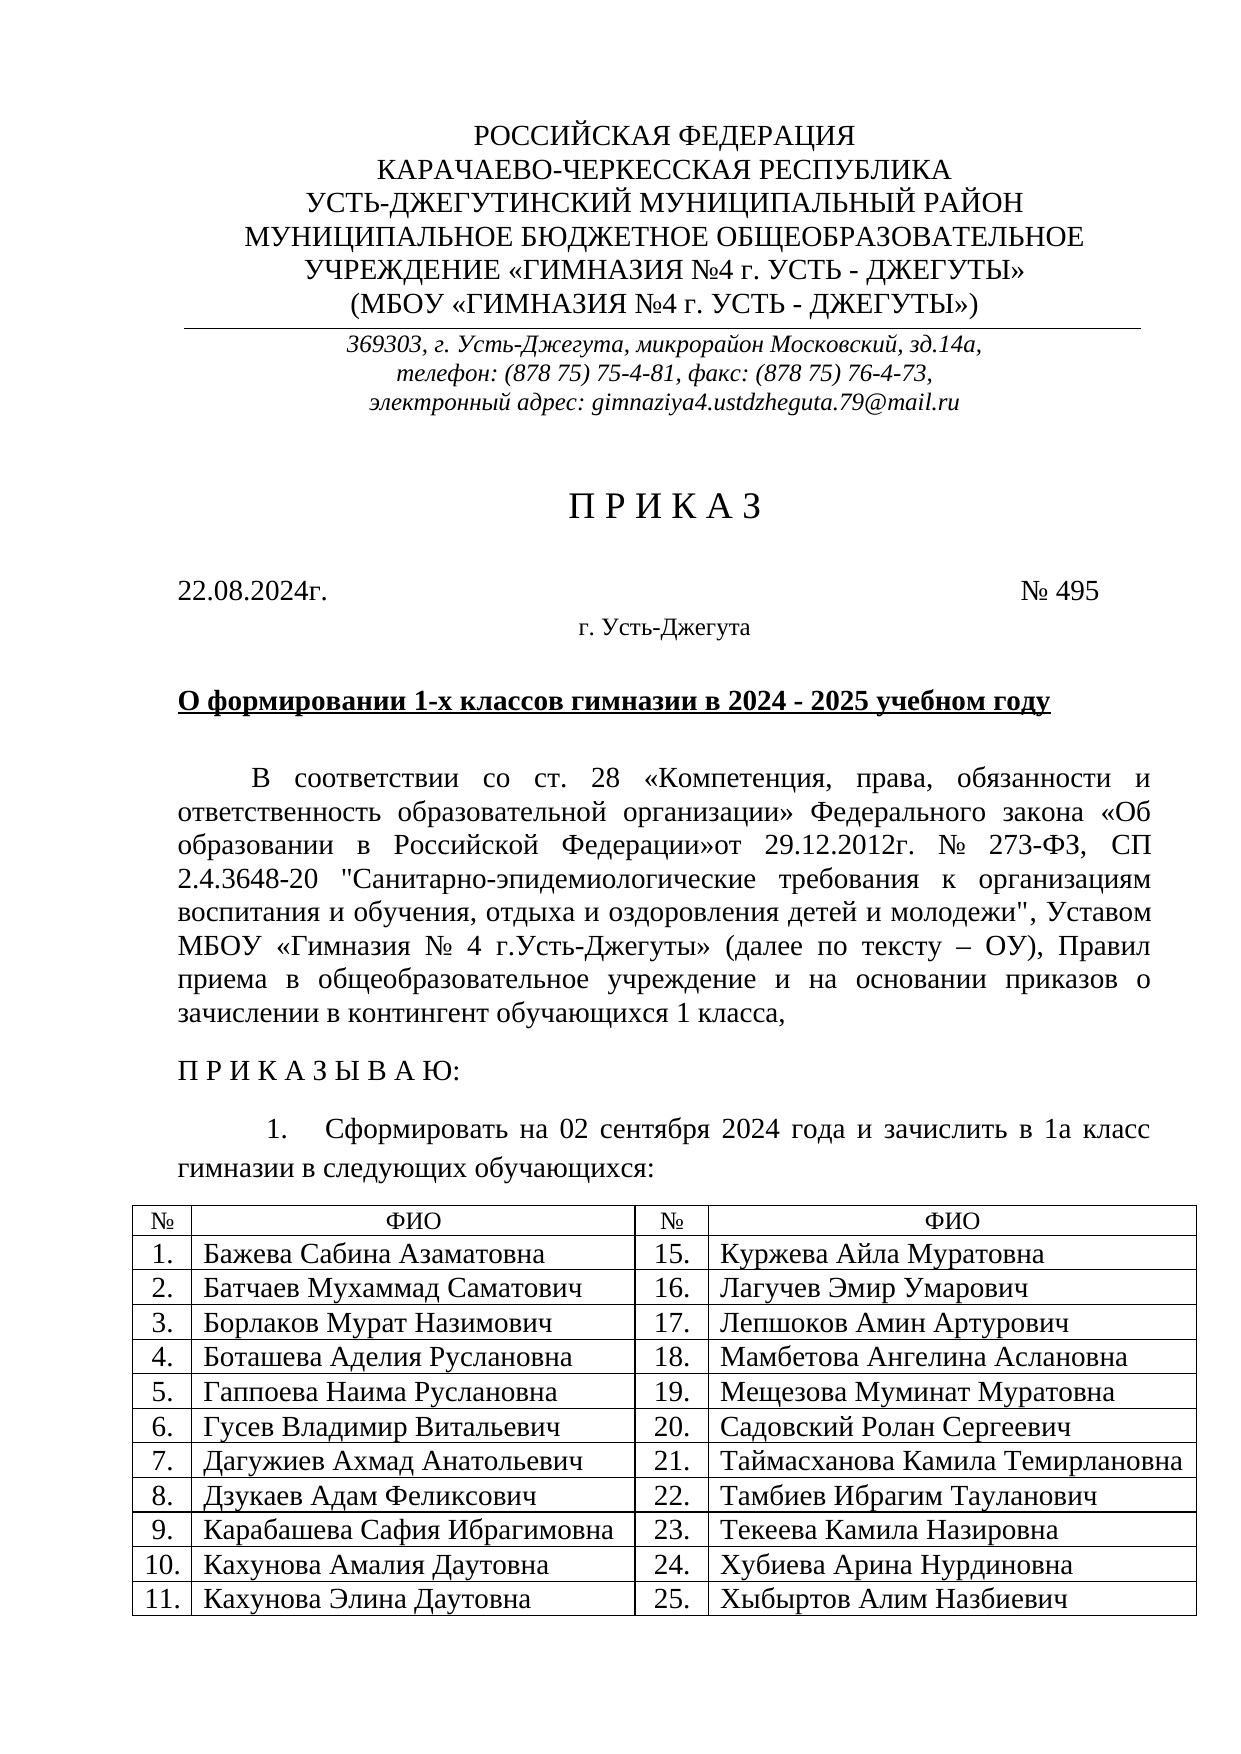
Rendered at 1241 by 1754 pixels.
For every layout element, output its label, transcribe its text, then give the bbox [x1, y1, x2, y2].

table_cell 19. [636, 1374, 708, 1408]
table_cell 10. [133, 1547, 191, 1581]
table_cell Таймасханова Камила Темирлановна [709, 1443, 1196, 1477]
table_cell 2. [133, 1270, 191, 1304]
table_cell 5. [133, 1374, 191, 1408]
text 369303, г. Усть-Джегута, микрорайон Московский, зд.14а, [177, 329, 1152, 358]
text П Р И К А З [177, 483, 1152, 527]
table_cell Бажева Сабина Азаматовна [192, 1236, 634, 1269]
table_cell 6. [133, 1409, 191, 1442]
table_cell Кахунова Амалия Даутовна [192, 1547, 634, 1581]
text (МБОУ «ГИМНАЗИЯ №4 г. УСТЬ - ДЖЕГУТЫ») [177, 286, 1152, 319]
table_cell Карабашева Сафия Ибрагимовна [192, 1513, 634, 1546]
table_cell Хубиева Арина Нурдиновна [709, 1547, 1196, 1581]
table_cell Дагужиев Ахмад Анатольевич [192, 1443, 634, 1477]
table_cell Гаппоева Наима Руслановна [192, 1374, 634, 1408]
table_cell Батчаев Мухаммад Саматович [192, 1270, 634, 1304]
table_cell Боташева Аделия Руслановна [192, 1340, 634, 1373]
table_header ФИО [709, 1206, 1196, 1235]
table_cell Лепшоков Амин Артурович [709, 1305, 1196, 1338]
table_header № [636, 1206, 708, 1235]
text электронный адрес: gimnaziya4.ustdzheguta.79@mail.ru [177, 387, 1152, 415]
table_cell Дзукаев Адам Феликсович [192, 1478, 634, 1511]
table_cell 1. [133, 1236, 191, 1269]
table_cell 4. [133, 1340, 191, 1373]
table_cell Тамбиев Ибрагим Тауланович [709, 1478, 1196, 1511]
table_cell 11. [133, 1582, 191, 1615]
table_cell 21. [636, 1443, 708, 1477]
text РОССИЙСКАЯ ФЕДЕРАЦИЯ [177, 118, 1152, 152]
table_cell 20. [636, 1409, 708, 1442]
text П Р И К А З Ы В А Ю: [177, 1053, 1152, 1087]
text телефон: (878 75) 75-4-81, факс: (878 75) 76-4-73, [177, 358, 1152, 387]
text В соответствии со ст. 28 «Компетенция, права, обязанности и ответственность образовательной организации» Федерального закона «Об образовании в Российской Федерации»от 29.12.2012г. № 273-ФЗ, СП 2.4.3648-20 "Санитарно-эпидемиологические требования к организациям воспитания и обучения, отдыха и оздоровления детей и молодежи", Уставом МБОУ «Гимназия № 4 г.Усть-Джегуты» (далее по тексту – ОУ), Правил приема в общеобразовательное учреждение и на основании приказов о зачислении в контингент обучающихся 1 класса, [177, 760, 1152, 861]
text 22.08.2024г. № 495 [177, 573, 1152, 607]
table_cell 22. [636, 1478, 708, 1511]
table_cell Мамбетова Ангелина Аслановна [709, 1340, 1196, 1373]
table_cell Хыбыртов Алим Назбиевич [709, 1582, 1196, 1615]
table_cell Куржева Айла Муратовна [709, 1236, 1196, 1269]
list Сформировать на 02 сентября 2024 года и зачислить в 1а класс гимназии в следующих обучающихся: [177, 1111, 1152, 1183]
table_cell Текеева Камила Назировна [709, 1513, 1196, 1546]
table_cell Кахунова Элина Даутовна [192, 1582, 634, 1615]
table_cell 18. [636, 1340, 708, 1373]
table_cell 24. [636, 1547, 708, 1581]
table_cell Мещезова Муминат Муратовна [709, 1374, 1196, 1408]
table_cell Садовский Ролан Сергеевич [709, 1409, 1196, 1442]
table_cell 17. [636, 1305, 708, 1338]
table_cell Борлаков Мурат Назимович [192, 1305, 634, 1338]
table_cell 15. [636, 1236, 708, 1269]
text г. Усть-Джегута [177, 612, 1152, 641]
table_cell Лагучев Эмир Умарович [709, 1270, 1196, 1304]
table_cell 3. [133, 1305, 191, 1338]
text МУНИЦИПАЛЬНОЕ БЮДЖЕТНОЕ ОБЩЕОБРАЗОВАТЕЛЬНОЕ УЧРЕЖДЕНИЕ «ГИМНАЗИЯ №4 г. УСТЬ - ДЖЕГУТЫ» [177, 219, 1152, 286]
text В соответствии со ст. 28 «Компетенция, права, обязанности и ответственность образовательной организации» Федерального закона «Об образовании в Российской Федерации»от 29.12.2012г. № 273-ФЗ, СП 2.4.3648-20 "Санитарно-эпидемиологические требования к организациям воспитания и обучения, отдыха и оздоровления детей и молодежи", Уставом МБОУ «Гимназия № 4 г.Усть-Джегуты» (далее по тексту – ОУ), Правил приема в общеобразовательное учреждение и на основании приказов о зачислении в контингент обучающихся 1 класса, [177, 894, 1152, 1028]
table_cell 16. [636, 1270, 708, 1304]
text УСТЬ-ДЖЕГУТИНСКИЙ МУНИЦИПАЛЬНЫЙ РАЙОН [177, 185, 1152, 219]
table_cell 8. [133, 1478, 191, 1511]
text О формировании 1-х классов гимназии в 2024 - 2025 учебном году [177, 683, 1152, 717]
table_cell 23. [636, 1513, 708, 1546]
table_cell 9. [133, 1513, 191, 1546]
table_cell Гусев Владимир Витальевич [192, 1409, 634, 1442]
table_cell 25. [636, 1582, 708, 1615]
table_cell 7. [133, 1443, 191, 1477]
table_header № [133, 1206, 191, 1235]
text КАРАЧАЕВО-ЧЕРКЕССКАЯ РЕСПУБЛИКА [177, 152, 1152, 185]
table_header ФИО [192, 1206, 634, 1235]
